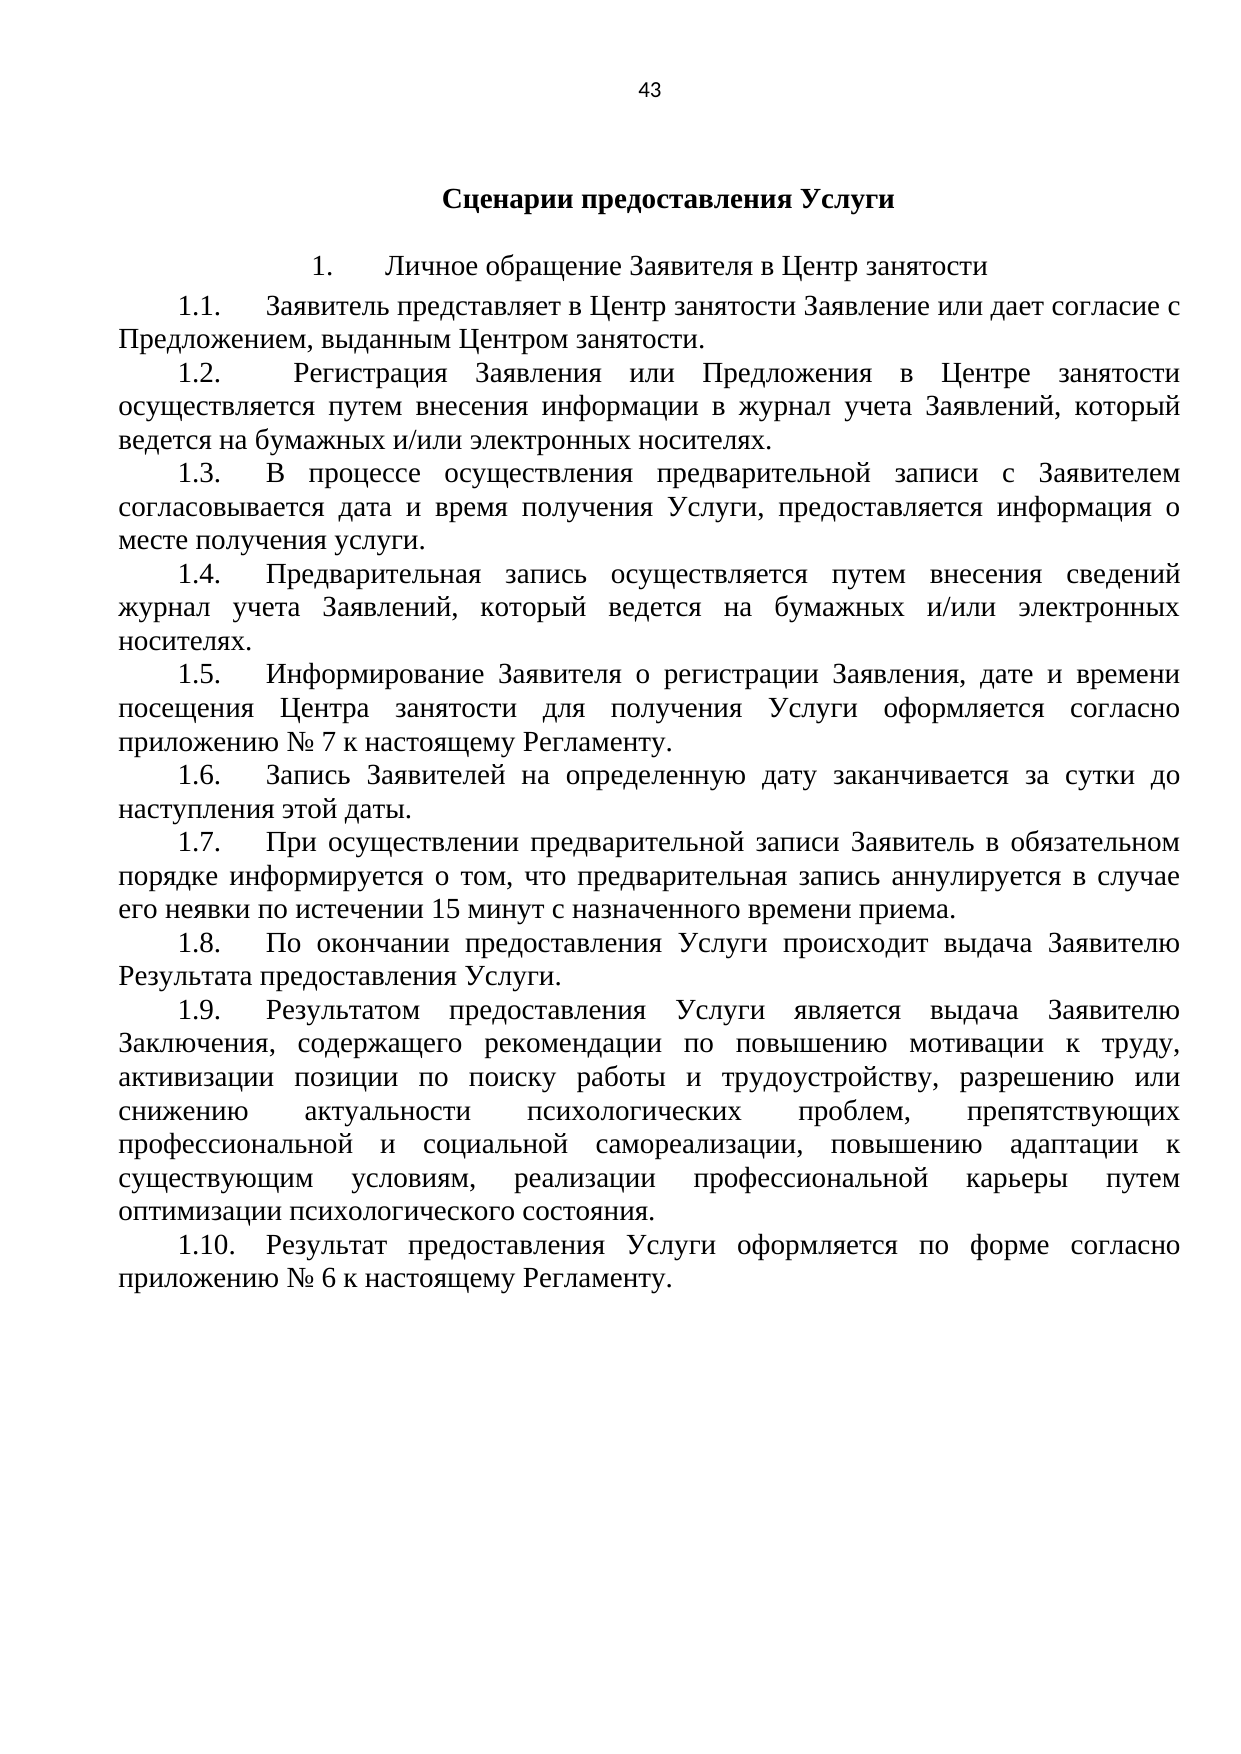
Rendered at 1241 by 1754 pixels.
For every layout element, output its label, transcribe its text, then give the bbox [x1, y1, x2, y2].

list В процессе осуществления предварительной записи с Заявителем согласовывается дата и время получения Услуги, предоставляется информация о месте получения услуги. [118, 455, 1181, 556]
list Личное обращение Заявителя в Центр занятости [118, 248, 1181, 281]
list Предварительная запись осуществляется путем внесения сведений журнал учета Заявлений, который ведется на бумажных и/или электронных носителях. [118, 556, 1181, 657]
list При осуществлении предварительной записи Заявитель в обязательном порядке информируется о том, что предварительная запись аннулируется в случае его неявки по истечении 15 минут с назначенного времени приема. [118, 824, 1181, 925]
list Результат предоставления Услуги оформляется по форме согласно приложению № 6 к настоящему Регламенту. [118, 1227, 1181, 1294]
list Сценарии предоставления Услуги [156, 181, 1181, 214]
list По окончании предоставления Услуги происходит выдача Заявителю Результата предоставления Услуги. [118, 925, 1181, 992]
list Заявитель представляет в Центр занятости Заявление или дает согласие с Предложением, выданным Центром занятости. [118, 288, 1181, 355]
list Запись Заявителей на определенную дату заканчивается за сутки до наступления этой даты. [118, 757, 1181, 824]
list Результатом предоставления Услуги является выдача Заявителю Заключения, содержащего рекомендации по повышению мотивации к труду, активизации позиции по поиску работы и трудоустройству, разрешению или снижению актуальности психологических проблем, препятствующих профессиональной и социальной самореализации, повышению адаптации к существующим условиям, реализации профессиональной карьеры путем оптимизации психологического состояния. [118, 992, 1181, 1227]
list Информирование Заявителя о регистрации Заявления, дате и времени посещения Центра занятости для получения Услуги оформляется согласно приложению № 7 к настоящему Регламенту. [118, 657, 1181, 757]
list Регистрация Заявления или Предложения в Центре занятости осуществляется путем внесения информации в журнал учета Заявлений, который ведется на бумажных и/или электронных носителях. [118, 355, 1181, 455]
